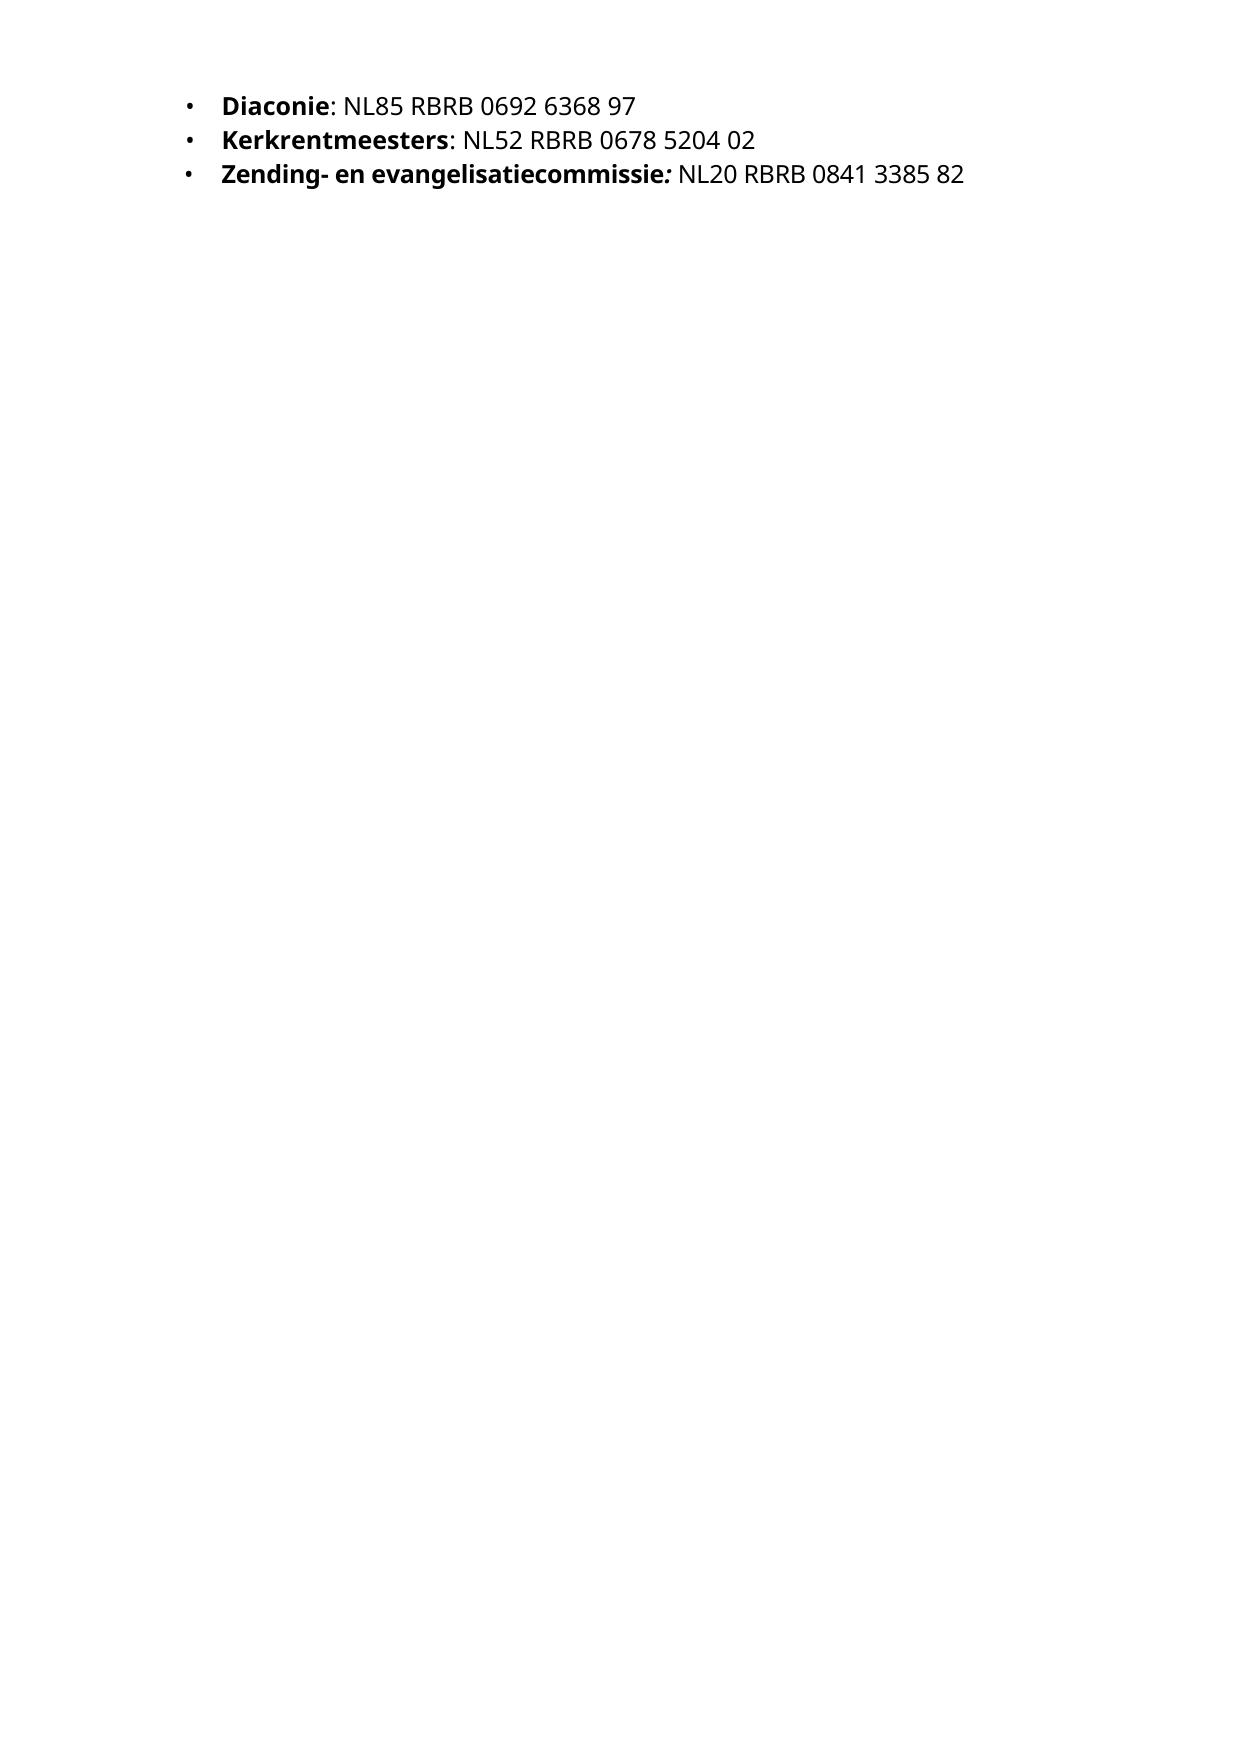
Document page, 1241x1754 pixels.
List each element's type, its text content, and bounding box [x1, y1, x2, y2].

text • Zending- en evangelisatiecommissie: NL20 RBRB 0841 3385 82 [177, 157, 1181, 242]
text • Kerkrentmeesters: NL52 RBRB 0678 5204 02 [185, 123, 1181, 157]
text • Diaconie: NL85 RBRB 0692 6368 97 [185, 89, 1181, 123]
